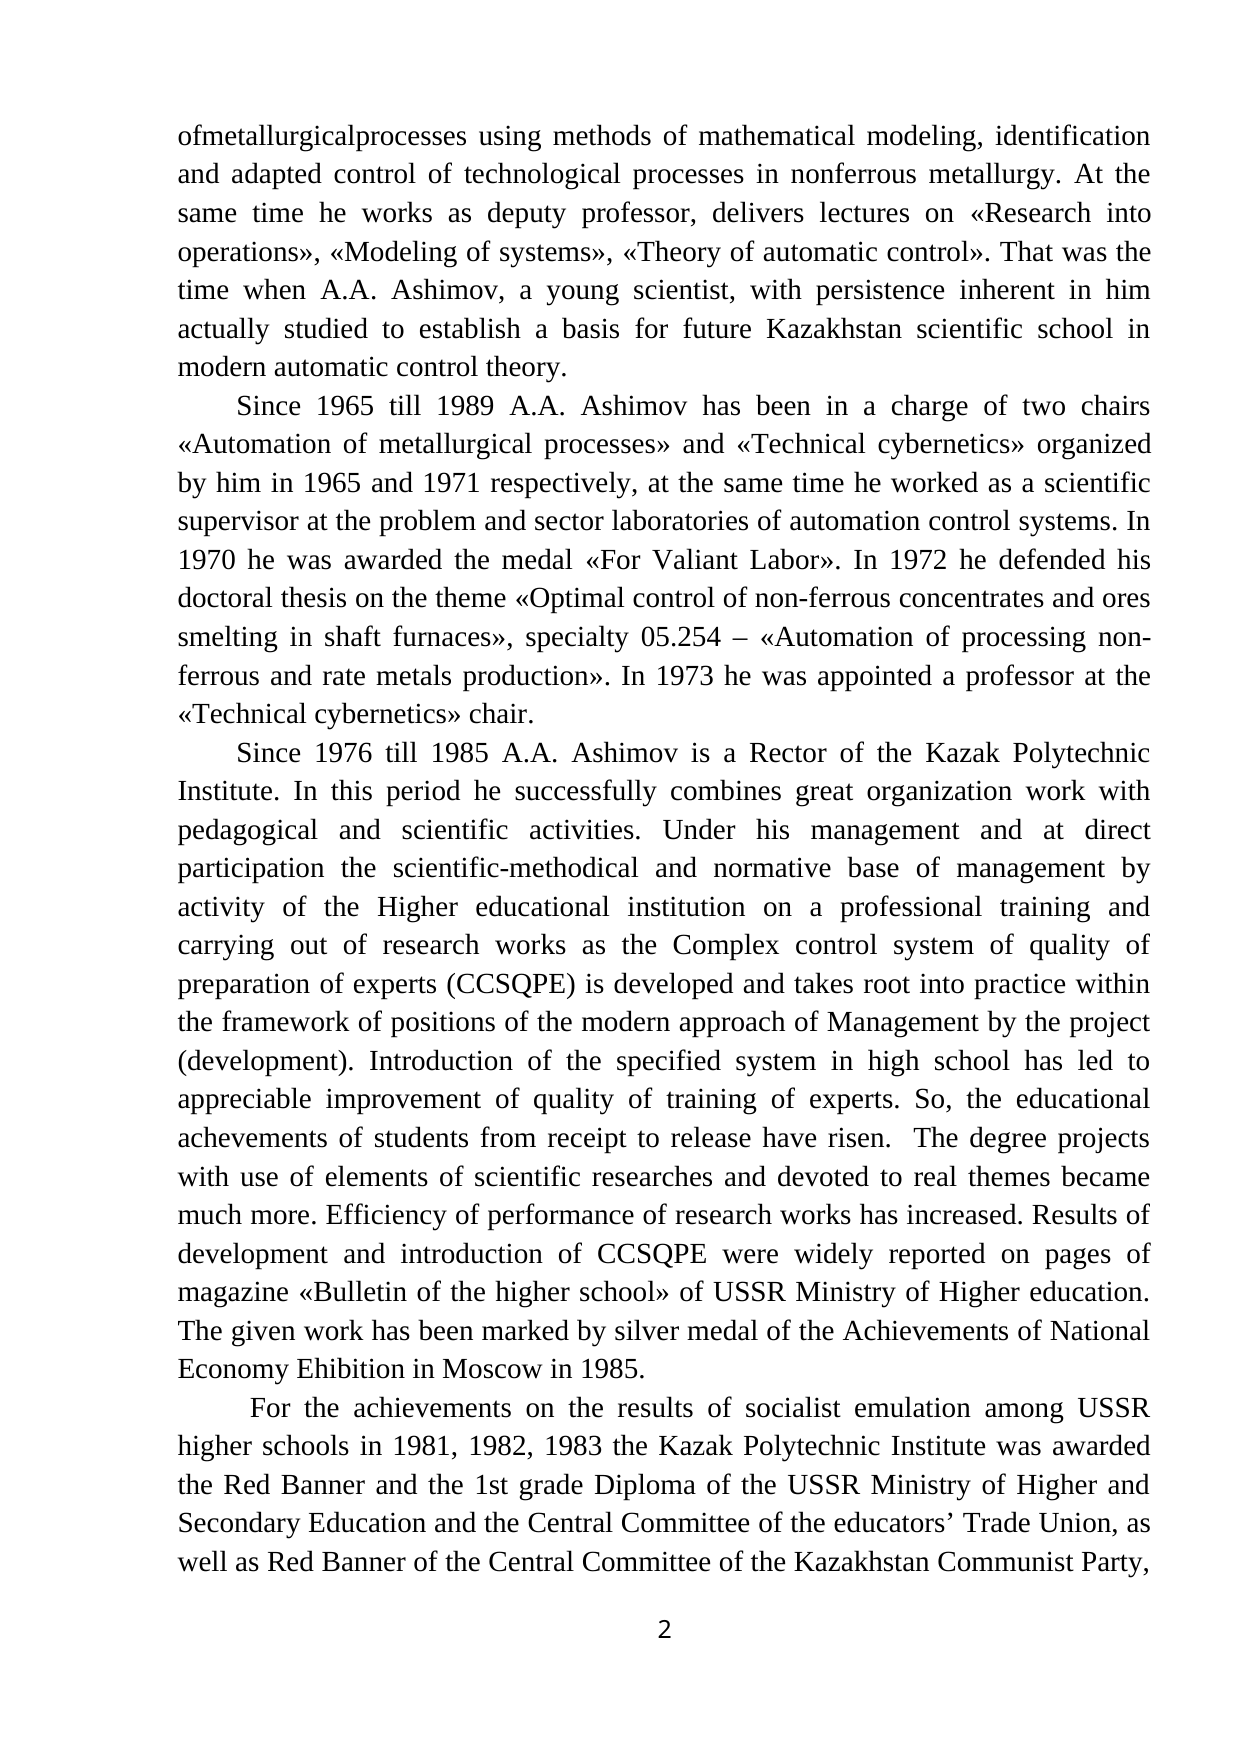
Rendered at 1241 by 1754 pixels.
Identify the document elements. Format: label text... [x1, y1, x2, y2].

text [177, 1390, 1152, 1578]
text Since 1976 till 1985 A.A. Ashimov is a Rector of the Kazak Polytechnic Institute. In this period he successfully combines great organization work with pedagogical and scientific activities. Under his management and at direct participation the scientific-methodical and normative base of management by activity of the Higher educational institution on a professional training and carrying out of research works as the Complex control system of quality of preparation of experts (CCSQPE) is developed and takes root into practice within the framework of positions of the modern approach of Management by the project (development). Introduction of the specified system in high school has led to appreciable improvement of quality of training of experts. So, the educational achevements of students from receipt to release have risen. The degree projects with use of elements of scientific researches and devoted to real themes became much more. Efficiency of performance of research works has increased. Results of development and introduction of CCSQPE were widely reported on pages of magazine «Bulletin of the higher school» of USSR Ministry of Higher education. The given work has been marked by silver medal of the Achievements of National Economy Ehibition in Moscow in 1985. [177, 735, 1152, 1385]
text Since 1965 till 1989 A.A. Ashimov has been in a charge of two chairs «Automation of metallurgical processes» and «Technical cybernetics» organized by him in 1965 and 1971 respectively, at the same time he worked as a scientific supervisor at the problem and sector laboratories of automation control systems. In 1970 he was awarded the medal «For Valiant Labor». In 1972 he defended his doctoral thesis on the theme «Optimal control of non-ferrous concentrates and ores smelting in shaft furnaces», specialty 05.254 – «Automation of processing non-ferrous and rate metals production». In 1973 he was appointed a professor at the «Technical cybernetics» chair. [177, 388, 1152, 730]
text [177, 118, 1152, 383]
